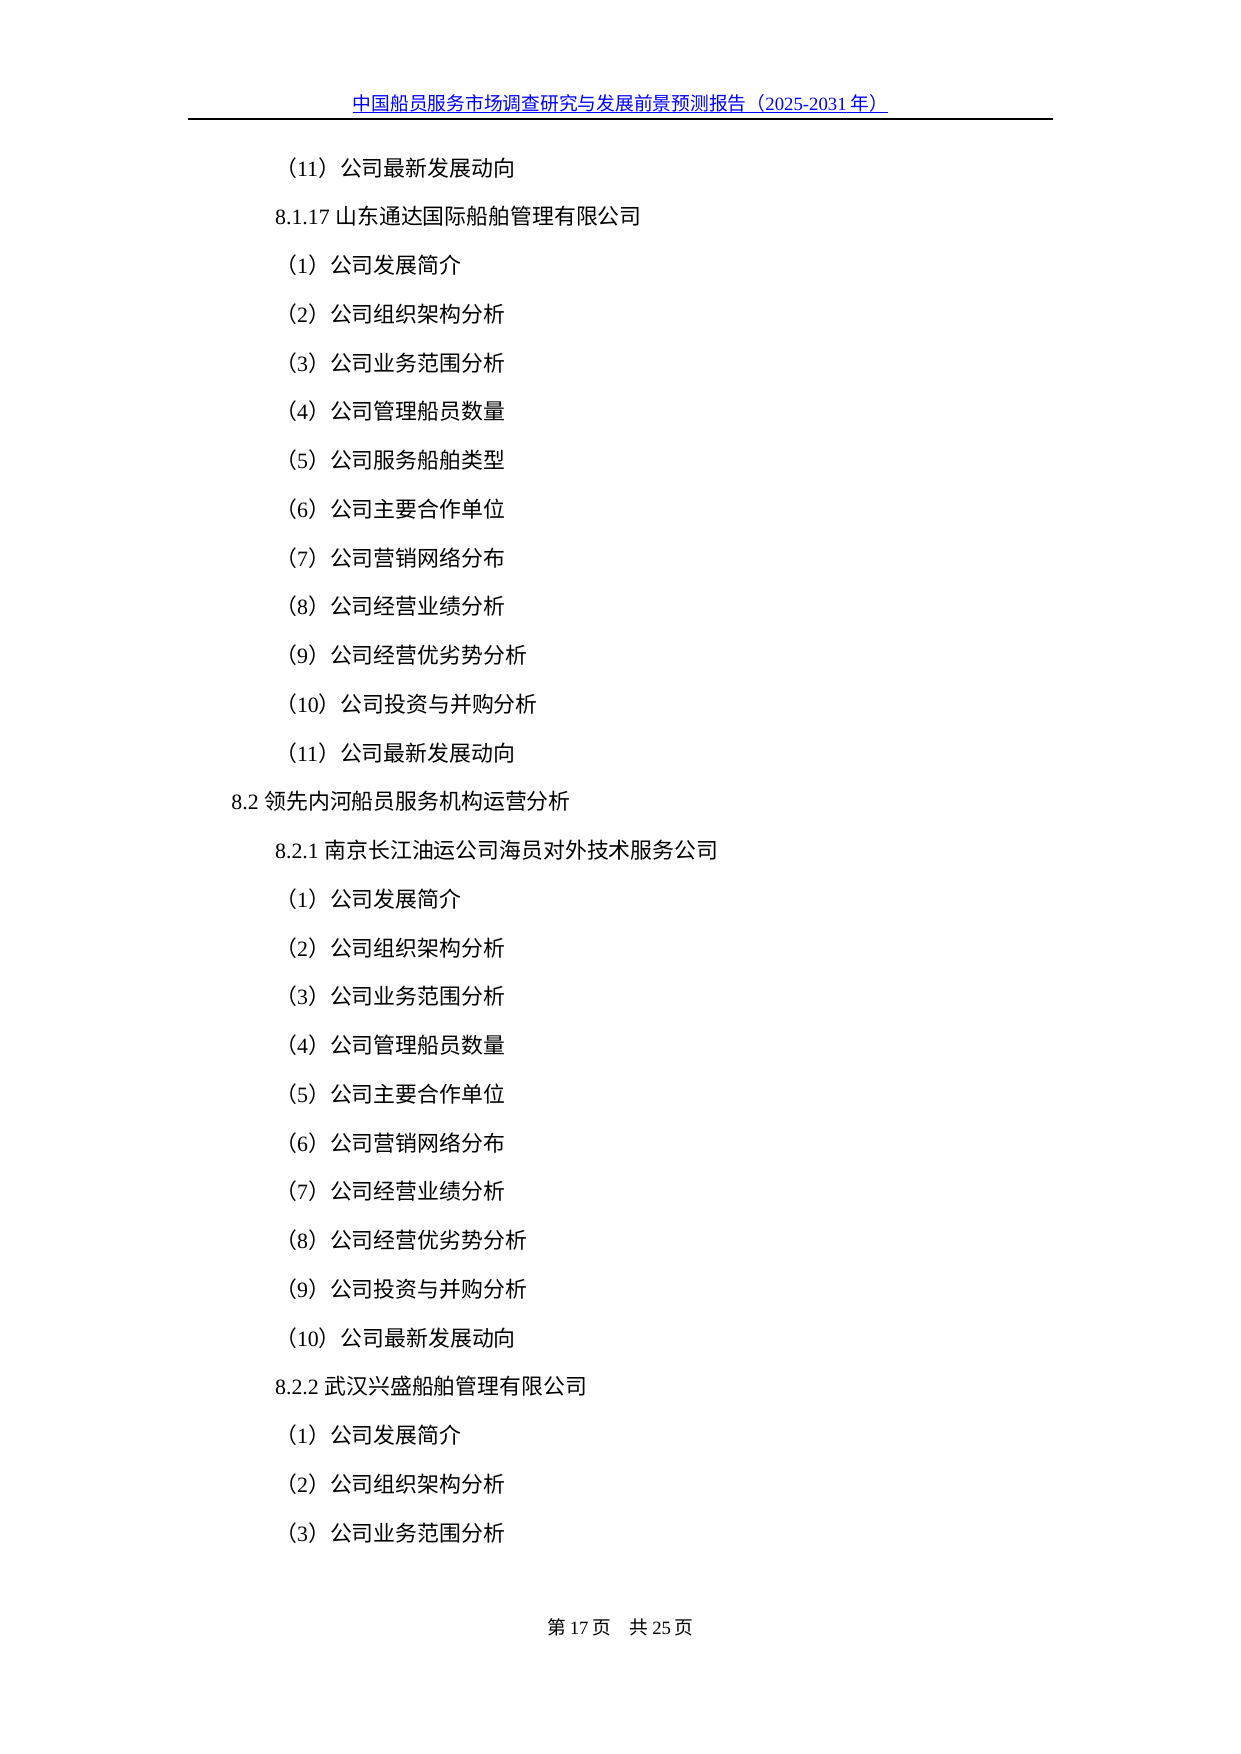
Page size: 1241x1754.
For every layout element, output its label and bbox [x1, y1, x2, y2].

text [187, 150, 1053, 1548]
